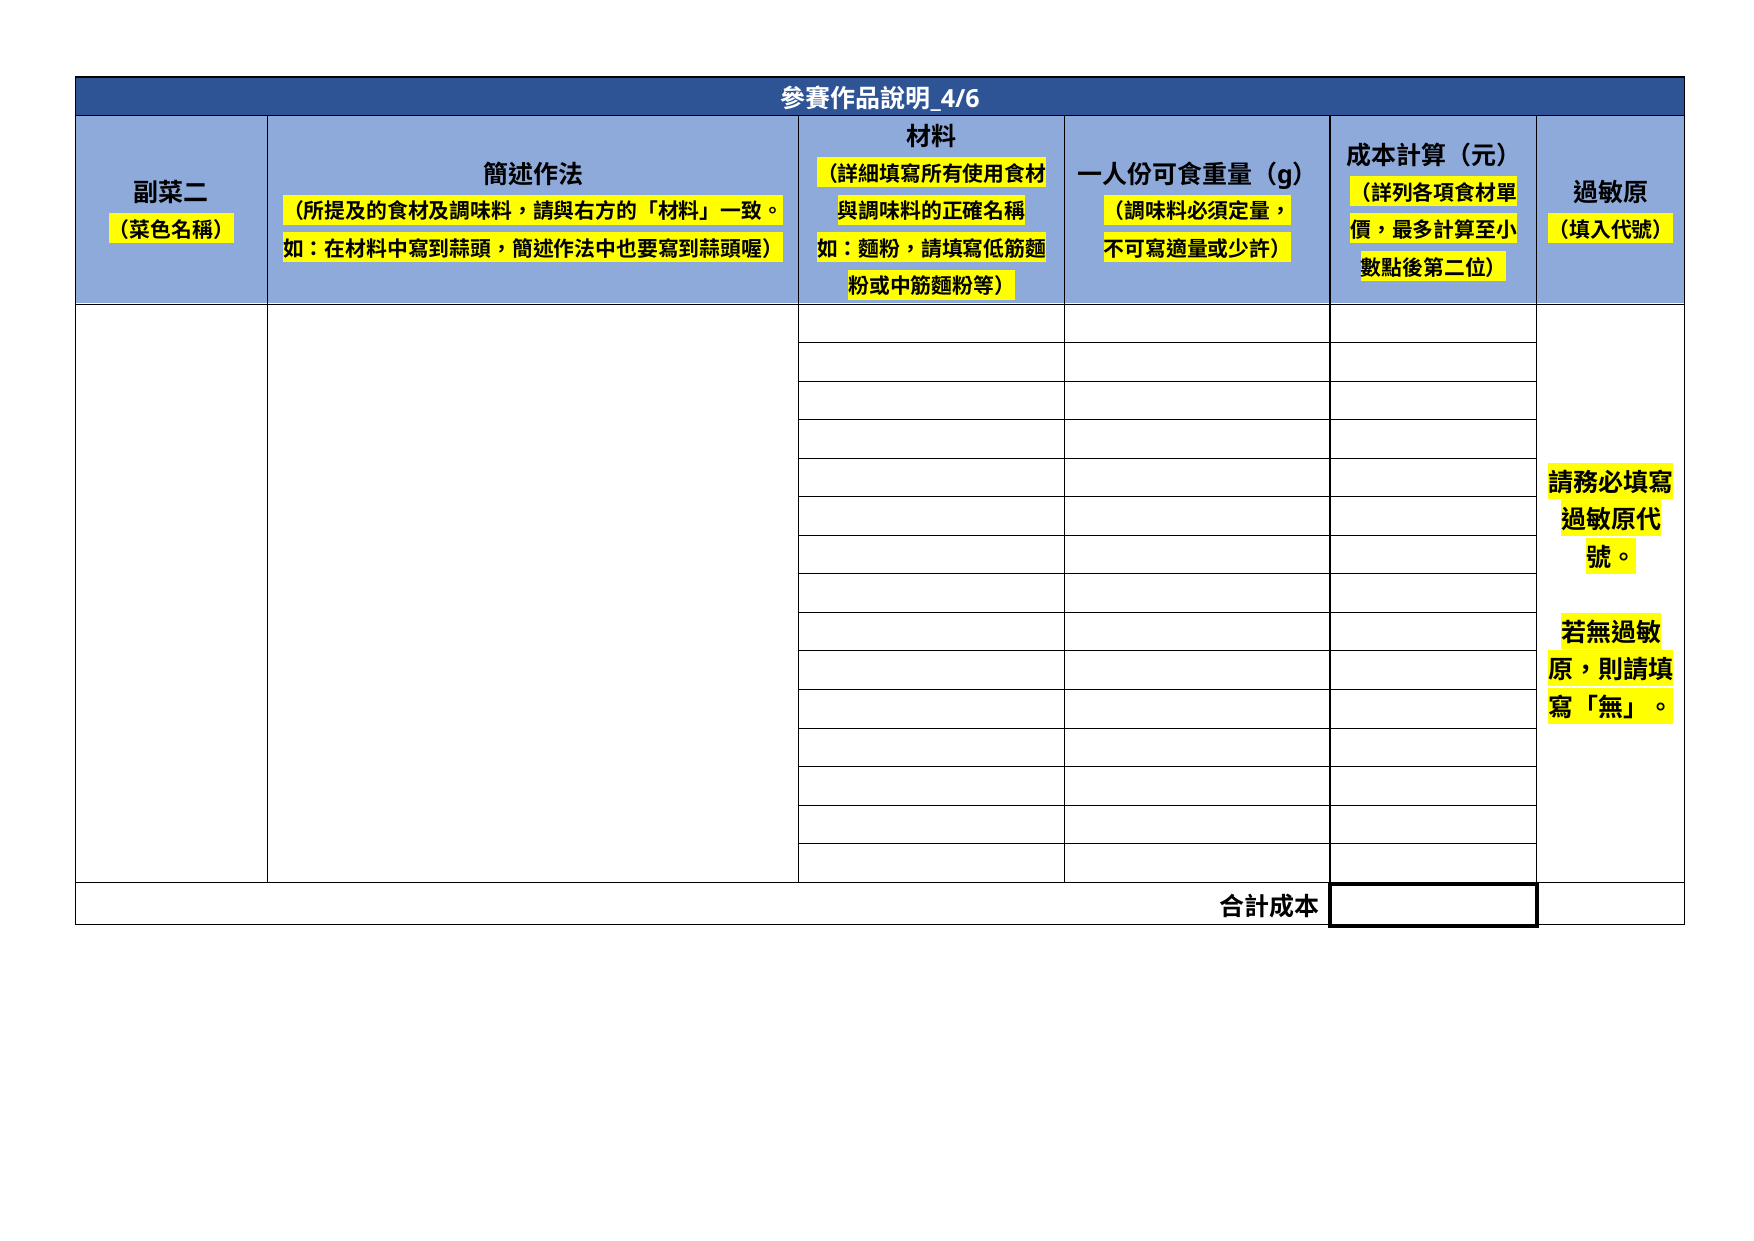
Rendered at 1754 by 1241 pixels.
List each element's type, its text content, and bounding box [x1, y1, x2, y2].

table_cell 一人份可食重量（g） （調味料必須定量， 不可寫適量或少許） [1065, 116, 1329, 303]
table_cell [1331, 767, 1536, 804]
table_cell [799, 729, 1064, 766]
table_cell [1331, 651, 1536, 689]
table_cell [1065, 729, 1329, 766]
table_cell 合計成本 [76, 883, 1328, 924]
table_cell [1331, 574, 1536, 612]
table_cell 成本計算（元） （詳列各項食材單價，最多計算至小數點後第二位） [1331, 116, 1536, 303]
table_cell [1332, 886, 1535, 924]
table_cell 材料 （詳細填寫所有使用食材與調味料的正確名稱 如：麵粉，請填寫低筋麵粉或中筋麵粉等） [799, 116, 1064, 303]
table_cell [799, 806, 1064, 843]
table_cell [1065, 574, 1329, 612]
table_cell [799, 420, 1064, 458]
table_cell [1065, 767, 1329, 804]
table_cell [1065, 305, 1329, 342]
table_cell [799, 767, 1064, 804]
table_cell [1539, 883, 1684, 924]
table_cell [1065, 690, 1329, 727]
table_cell [799, 844, 1064, 882]
table_header 參賽作品說明_4/6 [76, 78, 1684, 115]
table_cell [1065, 613, 1329, 650]
table_cell [1331, 844, 1536, 882]
table_cell [268, 305, 798, 882]
table_cell [1065, 844, 1329, 882]
table_cell [1331, 536, 1536, 573]
table_cell [799, 459, 1064, 496]
table_cell [1331, 305, 1536, 342]
table_cell [1331, 382, 1536, 419]
table_cell [1065, 420, 1329, 458]
table_cell [1065, 459, 1329, 496]
table_cell [76, 305, 267, 882]
table_cell 副菜二 （菜色名稱） [76, 116, 267, 303]
table_cell [1331, 420, 1536, 458]
table_cell 過敏原 （填入代號） [1537, 116, 1684, 303]
table_cell 簡述作法 （所提及的食材及調味料，請與右方的「材料」一致。如：在材料中寫到蒜頭，簡述作法中也要寫到蒜頭喔） [268, 116, 798, 303]
table_cell [799, 382, 1064, 419]
table_cell [1065, 536, 1329, 573]
table_cell [1331, 806, 1536, 843]
table_cell [1065, 497, 1329, 535]
table_cell [1331, 459, 1536, 496]
table_cell [799, 574, 1064, 612]
table_cell [799, 536, 1064, 573]
table_cell [799, 497, 1064, 535]
table_cell [1065, 806, 1329, 843]
table_cell [799, 343, 1064, 381]
table_cell [1065, 343, 1329, 381]
table_cell [799, 305, 1064, 342]
table_cell [799, 613, 1064, 650]
table_cell [1331, 690, 1536, 727]
table_cell [1331, 497, 1536, 535]
table_cell [1331, 343, 1536, 381]
table_cell [1331, 613, 1536, 650]
table_cell [799, 651, 1064, 689]
table_cell [799, 690, 1064, 727]
table_cell [1065, 651, 1329, 689]
table_cell [1065, 382, 1329, 419]
table_cell 請務必填寫過敏原代號。 若無過敏原，則請填寫「無」。 [1537, 305, 1684, 882]
table_cell [1331, 729, 1536, 766]
